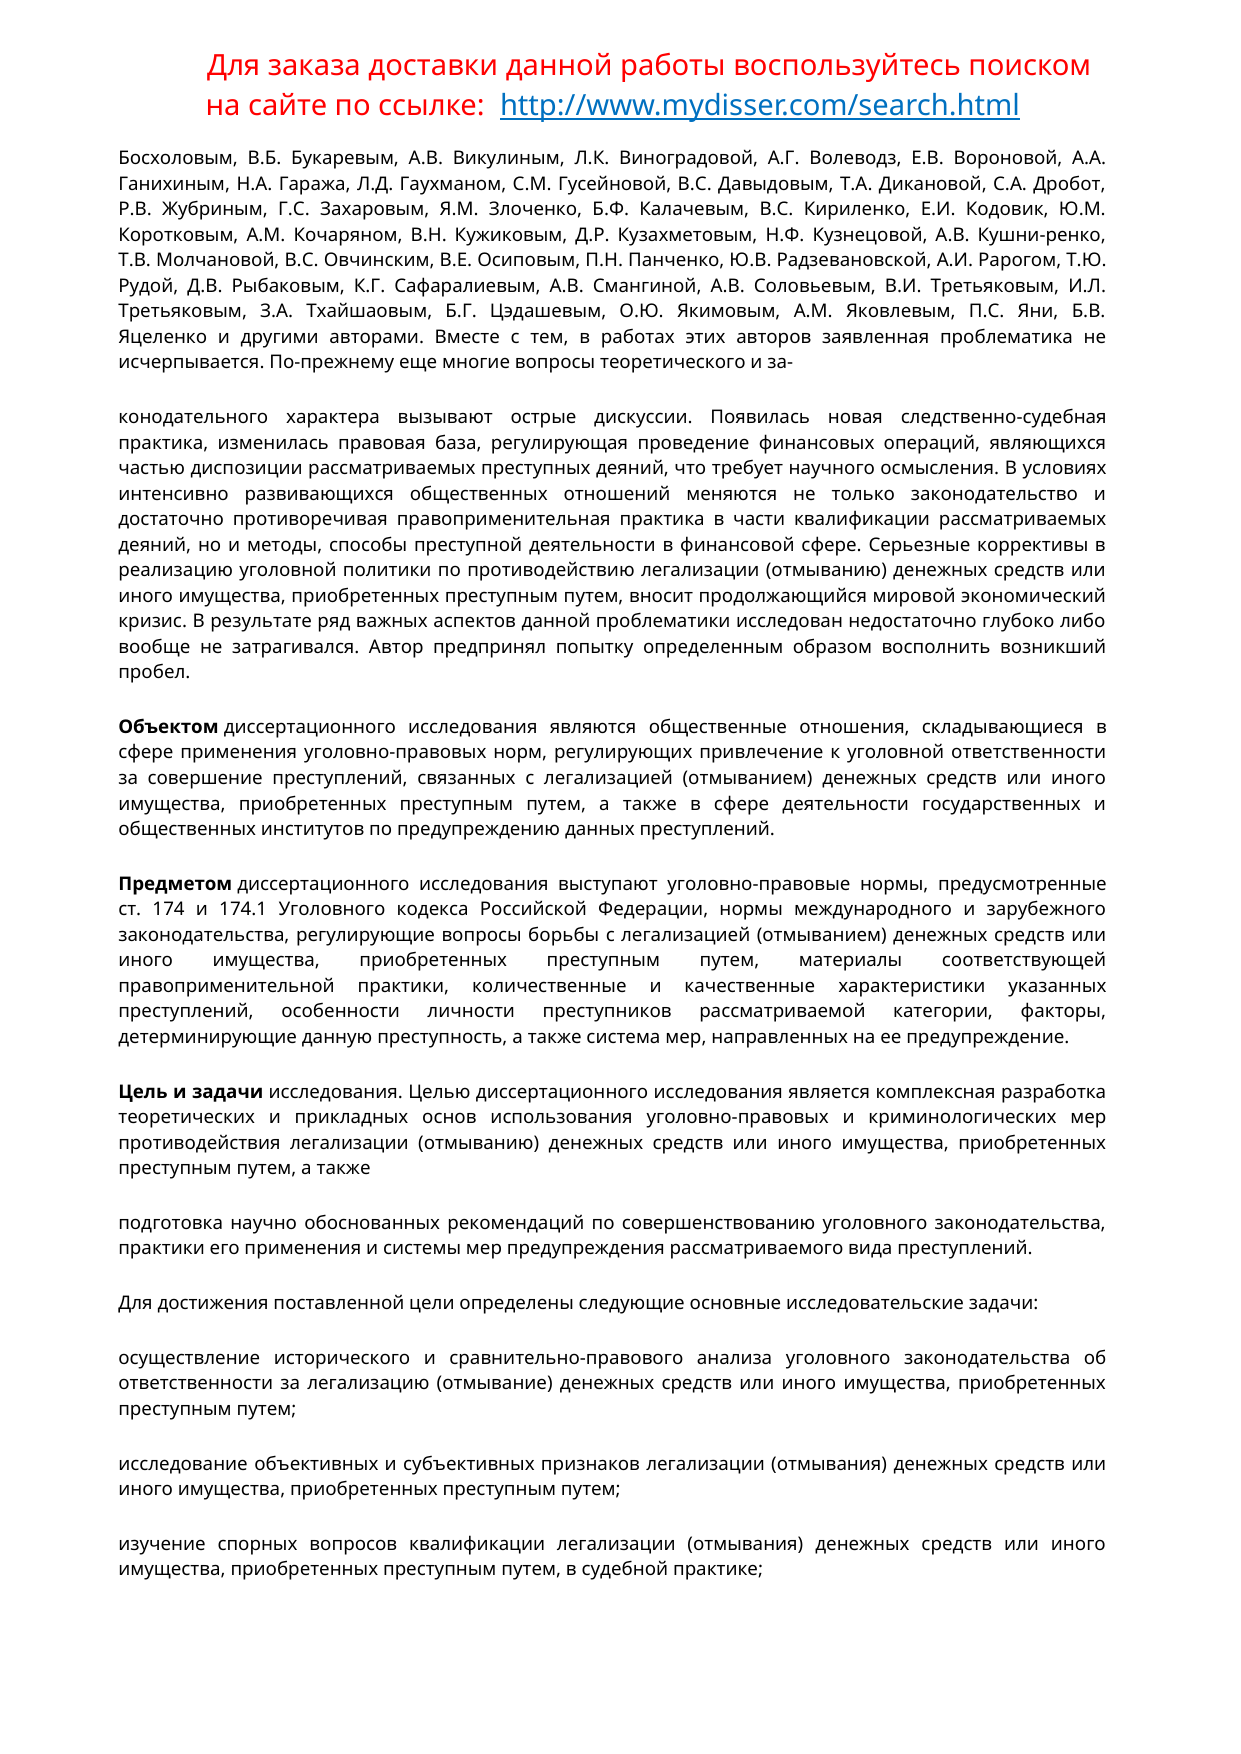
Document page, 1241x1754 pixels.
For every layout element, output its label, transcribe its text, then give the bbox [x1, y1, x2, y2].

text осуществление исторического и сравнительно-правового анализа уголовного законодательства об ответственности за легализацию (отмывание) денежных средств или иного имущества, приобретенных преступным путем; [118, 1344, 1107, 1421]
text Цель и задачи исследования. Целью диссертационного исследования является комплексная разработка теоретических и прикладных основ использования уголовно-правовых и криминологических мер противодействия легализации (отмыванию) денежных средств или иного имущества, приобретенных преступным путем, а также [118, 1078, 1107, 1180]
text Объектом диссертационного исследования являются общественные отношения, складывающиеся в сфере применения уголовно-правовых норм, регулирующих привлечение к уголовной ответственности за совершение преступлений, связанных с легализацией (отмыванием) денежных средств или иного имущества, приобретенных преступным путем, а также в сфере деятельности государственных и общественных институтов по предупреждению данных преступлений. [118, 713, 1107, 841]
text изучение спорных вопросов квалификации легализации (отмывания) денежных средств или иного имущества, приобретенных преступным путем, в судебной практике; [118, 1530, 1107, 1581]
text Для достижения поставленной цели определены следующие основные исследовательские задачи: [118, 1289, 1107, 1315]
text подготовка научно обоснованных рекомендаций по совершенствованию уголовного законодательства, практики его применения и системы мер предупреждения рассматриваемого вида преступлений. [118, 1209, 1107, 1260]
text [118, 144, 1107, 374]
text конодательного характера вызывают острые дискуссии. Появилась новая следственно-судебная практика, изменилась правовая база, регулирующая проведение финансовых операций, являющихся частью диспозиции рассматриваемых преступных деяний, что требует научного осмысления. В условиях интенсивно развивающихся общественных отношений меняются не только законодательство и достаточно противоречивая правоприменительная практика в части квалификации рассматриваемых деяний, но и методы, способы преступной деятельности в финансовой сфере. Серьезные коррективы в реализацию уголовной политики по противодействию легализации (отмыванию) денежных средств или иного имущества, приобретенных преступным путем, вносит продолжающийся мировой экономический кризис. В результате ряд важных аспектов данной проблематики исследован недостаточно глубоко либо вообще не затрагивался. Автор предпринял попытку определенным образом восполнить возникший пробел. [118, 403, 1107, 684]
text исследование объективных и субъективных признаков легализации (отмывания) денежных средств или иного имущества, приобретенных преступным путем; [118, 1450, 1107, 1501]
text Предметом диссертационного исследования выступают уголовно-правовые нормы, предусмотренные ст. 174 и 174.1 Уголовного кодекса Российской Федерации, нормы международного и зарубежного законодательства, регулирующие вопросы борьбы с легализацией (отмыванием) денежных средств или иного имущества, приобретенных преступным путем, материалы соответствующей правоприменительной практики, количественные и качественные характеристики указанных преступлений, особенности личности преступников рассматриваемой категории, факторы, детерминирующие данную преступность, а также система мер, направленных на ее предупреждение. [118, 870, 1107, 1049]
